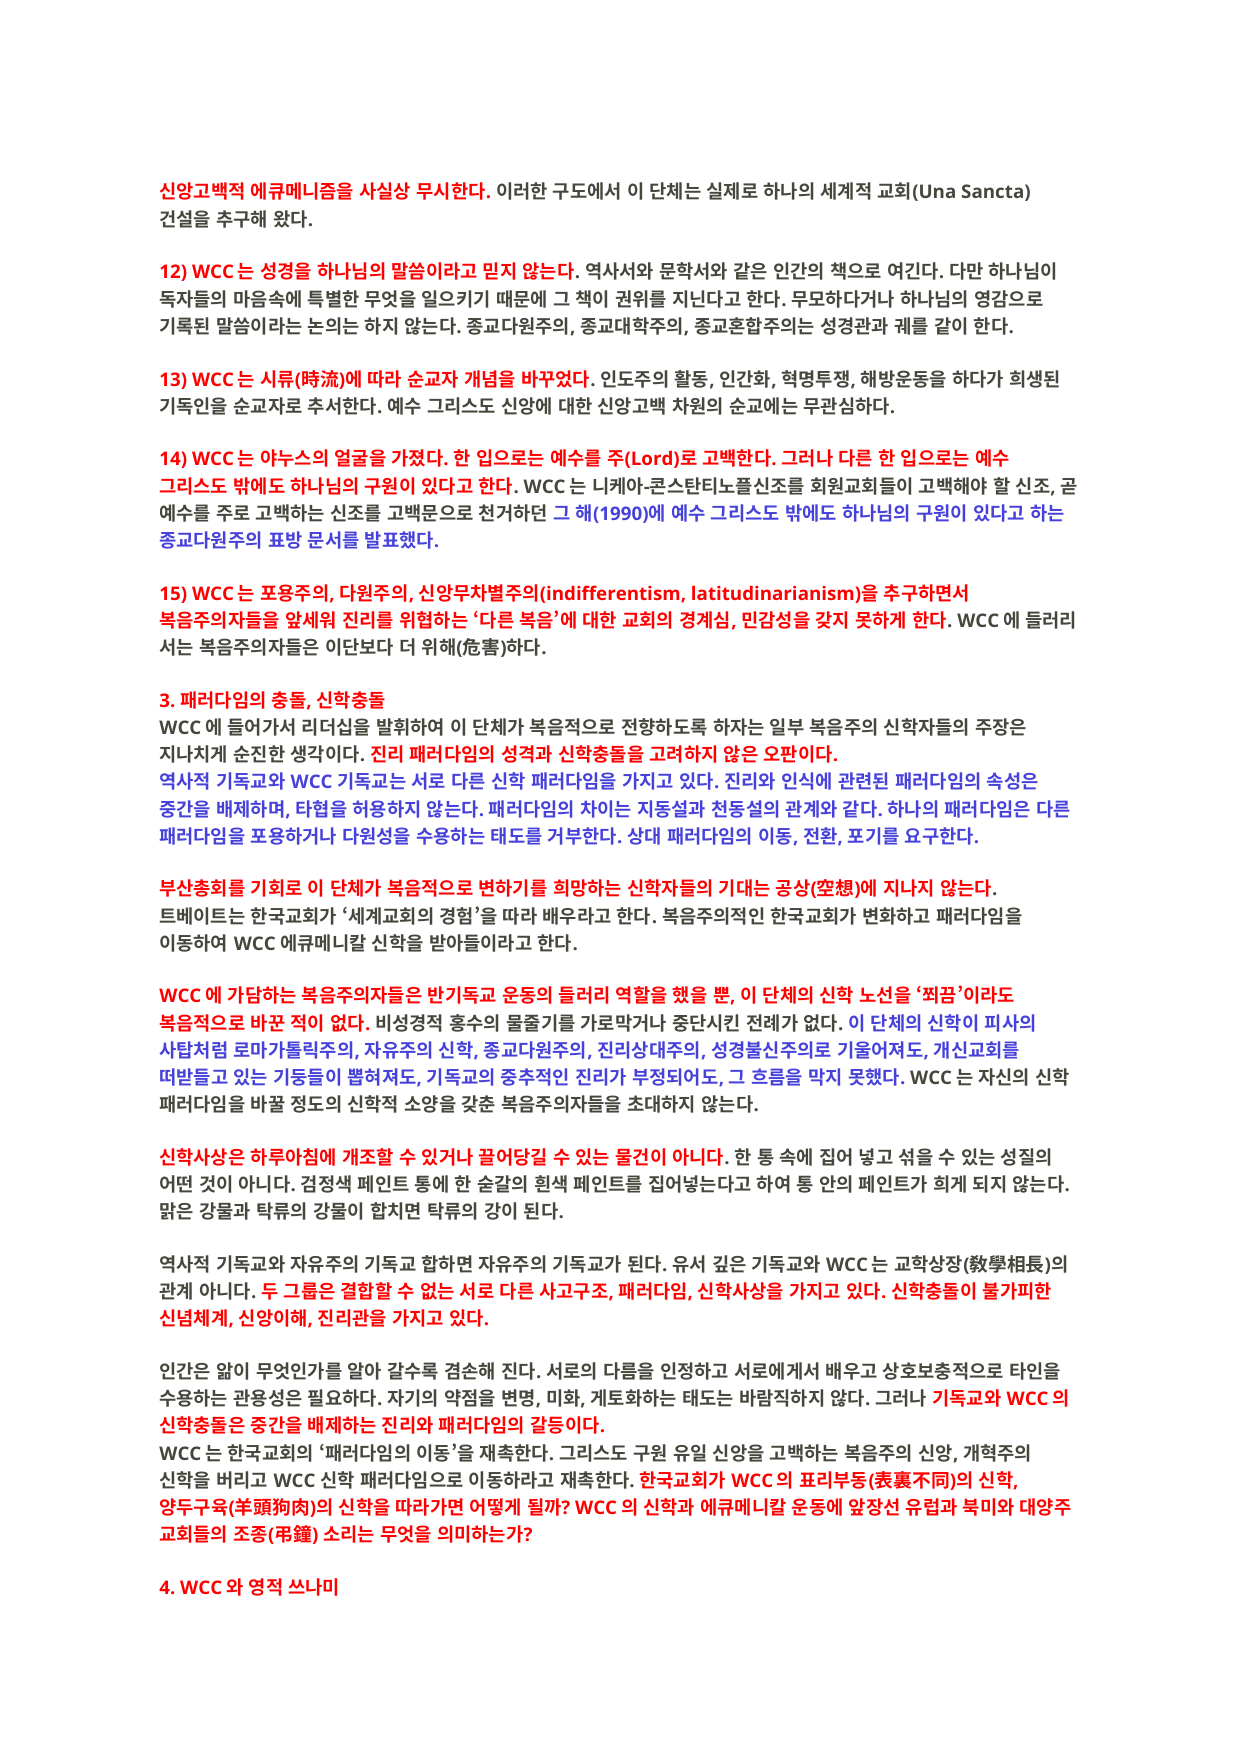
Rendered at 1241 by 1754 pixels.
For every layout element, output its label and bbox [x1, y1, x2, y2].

table_header [159, 177, 1081, 1600]
